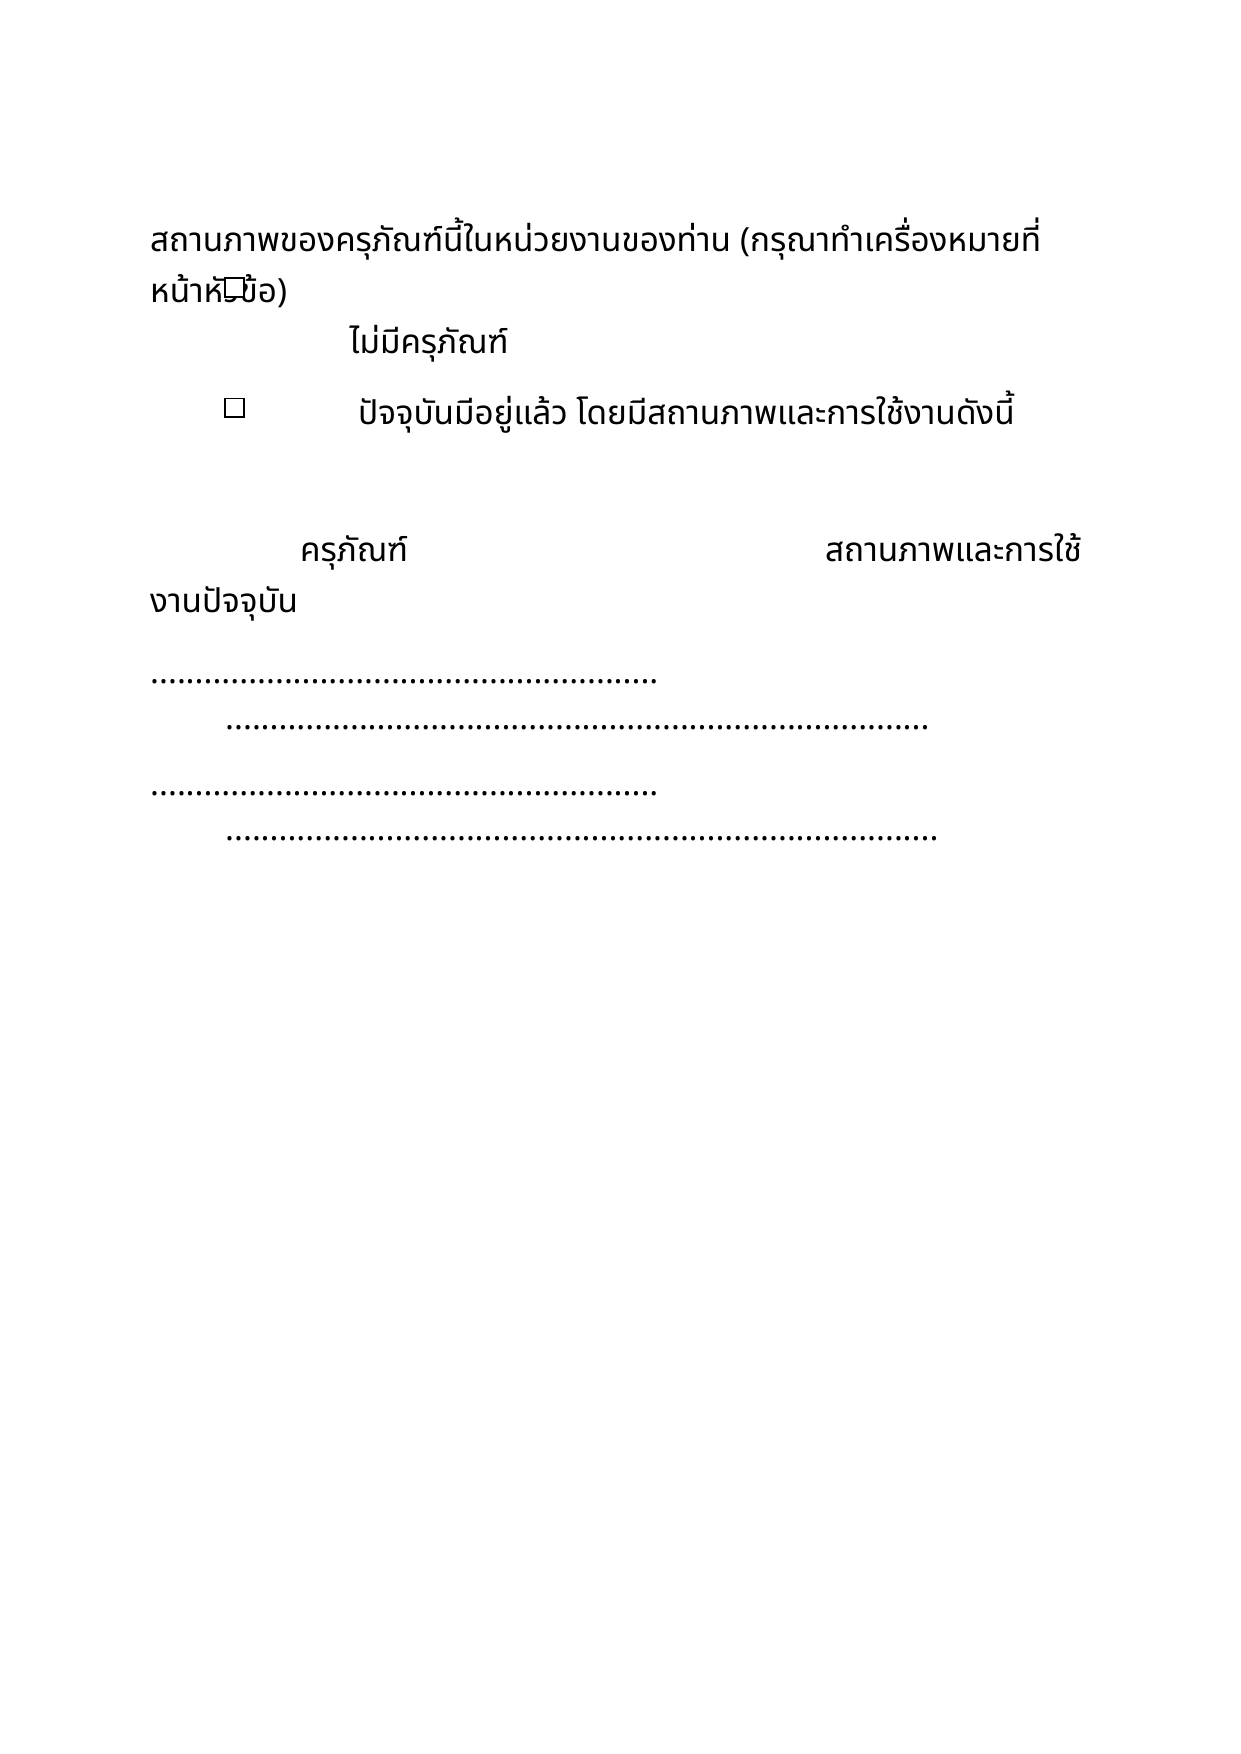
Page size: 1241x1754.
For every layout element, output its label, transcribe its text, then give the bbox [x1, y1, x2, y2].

text ปัจจุบันมีอยู่แล้ว โดยมีสถานภาพและการใช้งานดังนี้ [150, 389, 1090, 439]
text ......................................................... ................................................................................ [150, 760, 1090, 851]
text ......................................................... ............................................................................... [150, 648, 1090, 739]
text ครุภัณฑ์ สถานภาพและการใช้งานปัจจุบัน [150, 526, 1090, 627]
text สถานภาพของครุภัณฑ์นี้ในหน่วยงานของท่าน (กรุณาทำเครื่องหมายที่หน้าหัวข้อ) ไม่มีครุภัณฑ์ [150, 216, 1090, 368]
